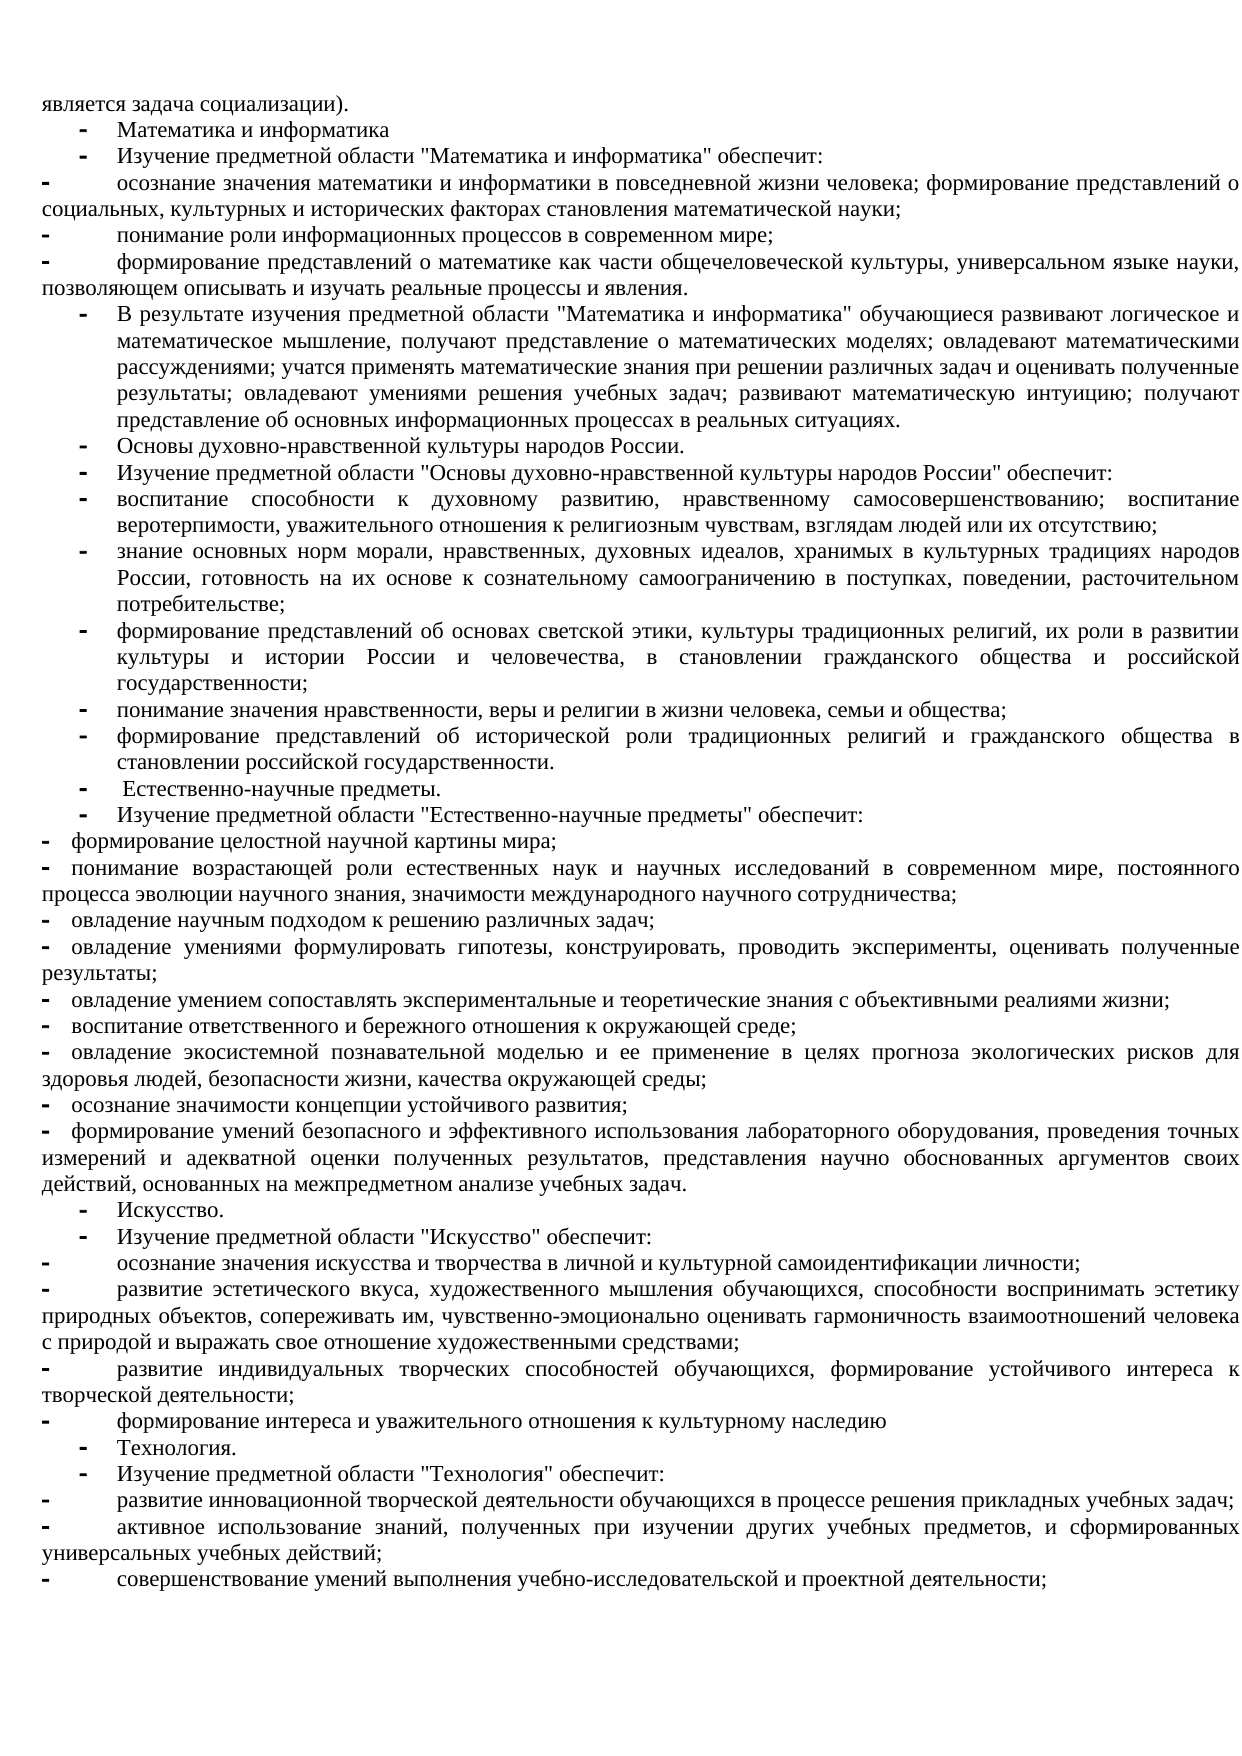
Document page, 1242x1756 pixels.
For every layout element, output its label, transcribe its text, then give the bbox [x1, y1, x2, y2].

list овладение умениями формулировать гипотезы, конструировать, проводить эксперименты, оценивать полученные результаты; [42, 933, 1242, 986]
list овладение экосистемной познавательной моделью и ее применение в целях прогноза экологических рисков для здоровья людей, безопасности жизни, качества окружающей среды; [42, 1038, 1242, 1091]
list Искусство. [79, 1196, 1242, 1223]
list воспитание ответственного и бережного отношения к окружающей среде; [42, 1012, 1242, 1038]
list формирование представлений об исторической роли традиционных религий и гражданского общества в становлении российской государственности. [79, 722, 1242, 775]
list овладение научным подходом к решению различных задач; [42, 907, 1242, 933]
list Технология. [79, 1434, 1242, 1460]
list понимание значения нравственности, веры и религии в жизни человека, семьи и общества; [79, 696, 1242, 722]
list совершенствование умений выполнения учебно-исследовательской и проектной деятельности; [42, 1565, 1242, 1592]
list активное использование знаний, полученных при изучении других учебных предметов, и сформированных универсальных учебных действий; [42, 1513, 1242, 1565]
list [42, 89, 1242, 116]
list Изучение предметной области "Естественно-научные предметы" обеспечит: [79, 801, 1242, 827]
list Изучение предметной области "Технология" обеспечит: [79, 1460, 1242, 1486]
list осознание значения искусства и творчества в личной и культурной самоидентификации личности; [42, 1249, 1242, 1276]
list Изучение предметной области "Искусство" обеспечит: [79, 1223, 1242, 1249]
list воспитание способности к духовному развитию, нравственному самосовершенствованию; воспитание веротерпимости, уважительного отношения к религиозным чувствам, взглядам людей или их отсутствию; [79, 485, 1242, 538]
list понимание роли информационных процессов в современном мире; [42, 221, 1242, 248]
list осознание значения математики и информатики в повседневной жизни человека; формирование представлений о социальных, культурных и исторических факторах становления математической науки; [42, 169, 1242, 221]
list Математика и информатика [79, 116, 1242, 142]
list формирование целостной научной картины мира; [42, 827, 1242, 854]
list развитие эстетического вкуса, художественного мышления обучающихся, способности воспринимать эстетику природных объектов, сопереживать им, чувственно-эмоционально оценивать гармоничность взаимоотношений человека с природой и выражать свое отношение художественными средствами; [42, 1276, 1242, 1354]
list Основы духовно-нравственной культуры народов России. [79, 432, 1242, 458]
list формирование интереса и уважительного отношения к культурному наследию [42, 1407, 1242, 1434]
list формирование умений безопасного и эффективного использования лабораторного оборудования, проведения точных измерений и адекватной оценки полученных результатов, представления научно обоснованных аргументов своих действий, основанных на межпредметном анализе учебных задач. [42, 1117, 1242, 1196]
list знание основных норм морали, нравственных, духовных идеалов, хранимых в культурных традициях народов России, готовность на их основе к сознательному самоограничению в поступках, поведении, расточительном потребительстве; [79, 538, 1242, 617]
list осознание значимости концепции устойчивого развития; [42, 1091, 1242, 1117]
list формирование представлений о математике как части общечеловеческой культуры, универсальном языке науки, позволяющем описывать и изучать реальные процессы и явления. [42, 248, 1242, 300]
list Естественно-научные предметы. [79, 775, 1242, 801]
list В результате изучения предметной области "Математика и информатика" обучающиеся развивают логическое и математическое мышление, получают представление о математических моделях; овладевают математическими рассуждениями; учатся применять математические знания при решении различных задач и оценивать полученные результаты; овладевают умениями решения учебных задач; развивают математическую интуицию; получают представление об основных информационных процессах в реальных ситуациях. [79, 300, 1242, 432]
list Изучение предметной области "Математика и информатика" обеспечит: [79, 142, 1242, 169]
list понимание возрастающей роли естественных наук и научных исследований в современном мире, постоянного процесса эволюции научного знания, значимости международного научного сотрудничества; [42, 854, 1242, 907]
list овладение умением сопоставлять экспериментальные и теоретические знания с объективными реалиями жизни; [42, 986, 1242, 1012]
list формирование представлений об основах светской этики, культуры традиционных религий, их роли в развитии культуры и истории России и человечества, в становлении гражданского общества и российской государственности; [79, 617, 1242, 696]
list развитие индивидуальных творческих способностей обучающихся, формирование устойчивого интереса к творческой деятельности; [42, 1354, 1242, 1407]
list Изучение предметной области "Основы духовно-нравственной культуры народов России" обеспечит: [79, 458, 1242, 485]
list развитие инновационной творческой деятельности обучающихся в процессе решения прикладных учебных задач; [42, 1486, 1242, 1513]
